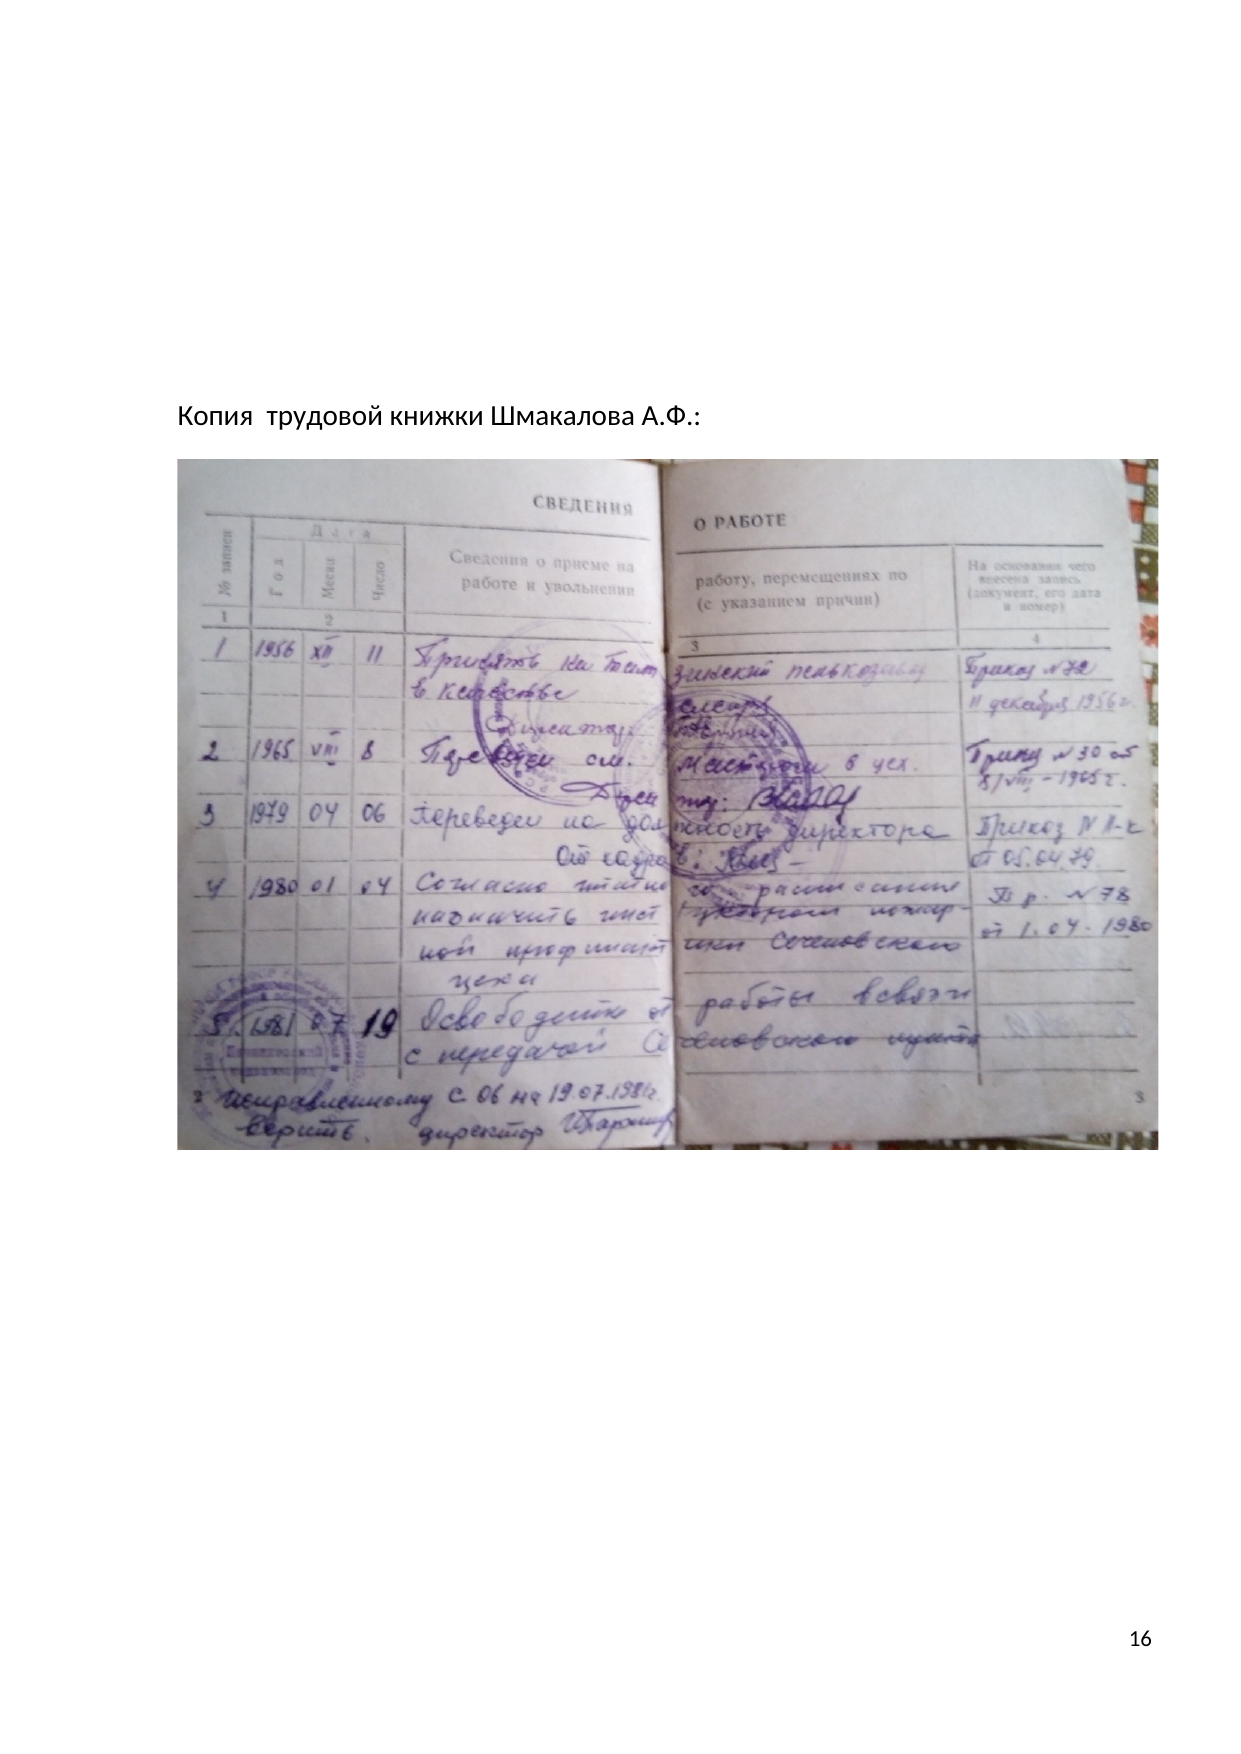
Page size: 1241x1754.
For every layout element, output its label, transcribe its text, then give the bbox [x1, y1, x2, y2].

text Копия трудовой книжки Шмакалова А.Ф.: [177, 397, 1152, 433]
picture [177, 459, 1159, 1150]
